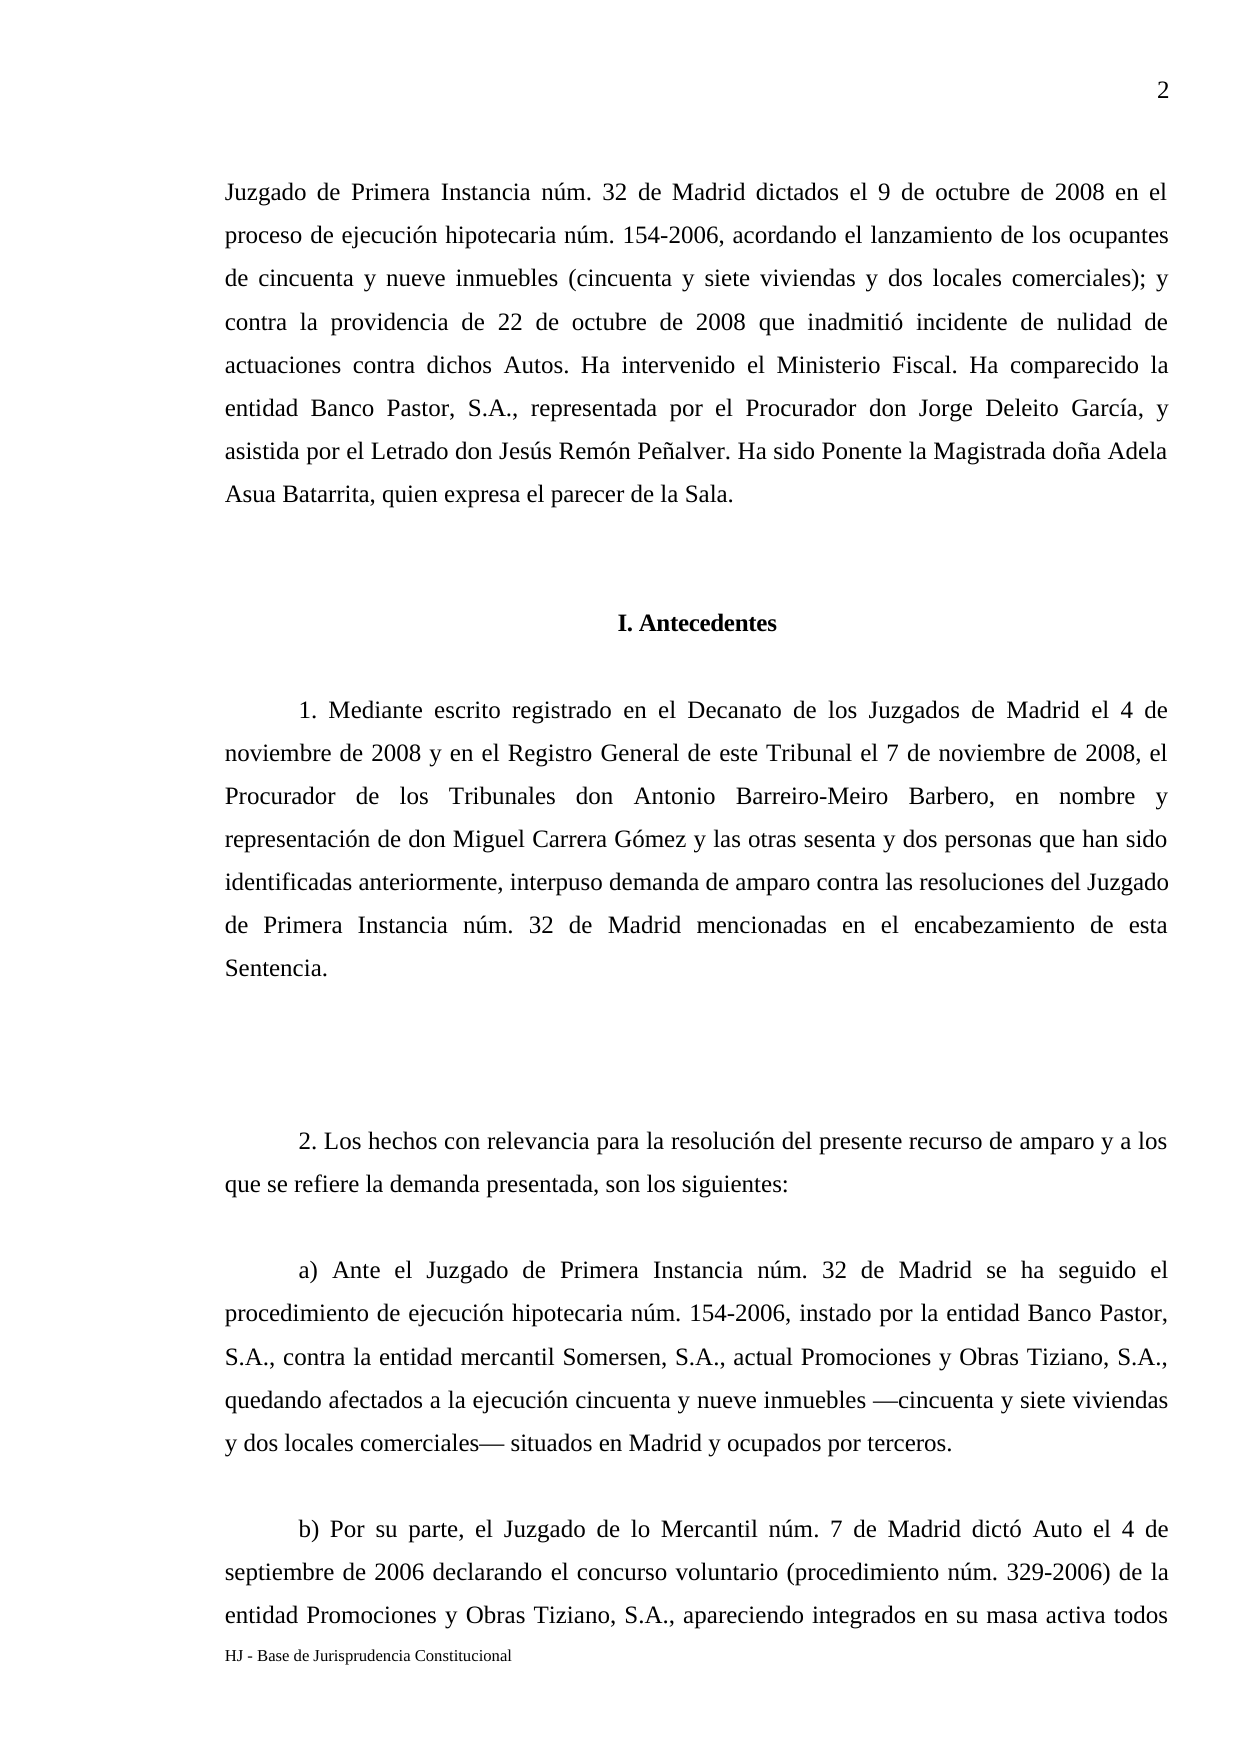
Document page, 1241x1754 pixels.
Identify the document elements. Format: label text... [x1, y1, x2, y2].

text 2. Los hechos con relevancia para la resolución del presente recurso de amparo y a los que se refiere la demanda presentada, son los siguientes: [224, 1126, 1169, 1198]
text a) Ante el Juzgado de Primera Instancia núm. 32 de Madrid se ha seguido el procedimiento de ejecución hipotecaria núm. 154-2006, instado por la entidad Banco Pastor, S.A., contra la entidad mercantil Somersen, S.A., actual Promociones y Obras Tiziano, S.A., quedando afectados a la ejecución cincuenta y nueve inmuebles —cincuenta y siete viviendas y dos locales comerciales— situados en Madrid y ocupados por terceros. [224, 1255, 1169, 1457]
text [224, 177, 1169, 508]
text 1. Mediante escrito registrado en el Decanato de los Juzgados de Madrid el 4 de noviembre de 2008 y en el Registro General de este Tribunal el 7 de noviembre de 2008, el Procurador de los Tribunales don Antonio Barreiro-Meiro Barbero, en nombre y representación de don Miguel Carrera Gómez y las otras sesenta y dos personas que han sido identificadas anteriormente, interpuso demanda de amparo contra las resoluciones del Juzgado de Primera Instancia núm. 32 de Madrid mencionadas en el encabezamiento de esta Sentencia. [224, 695, 1169, 982]
text I. Antecedentes [224, 608, 1169, 637]
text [224, 1514, 1169, 1629]
